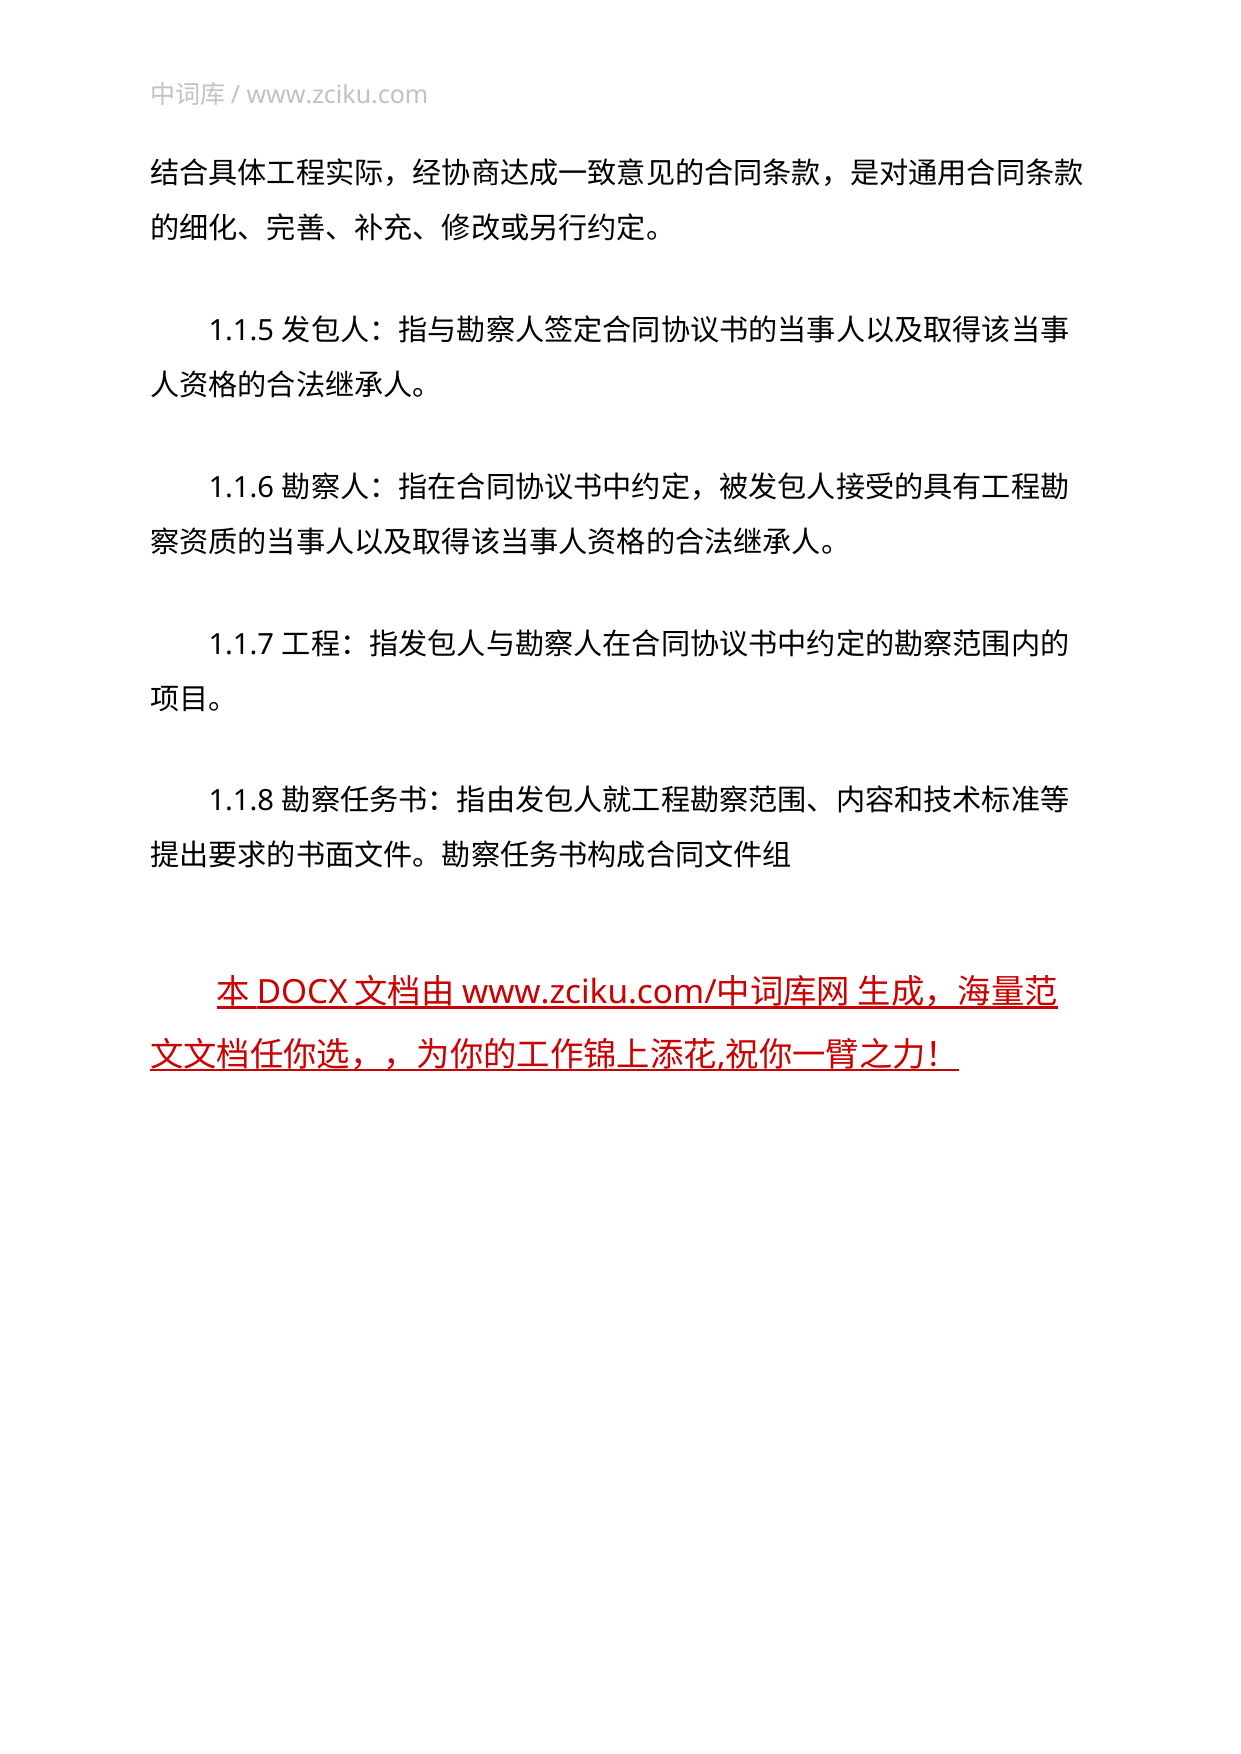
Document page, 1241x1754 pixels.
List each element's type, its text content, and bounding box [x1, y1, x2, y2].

text 本DOCX文档由 www.zciku.com/中词库网 生成，海量范文文档任你选，，为你的工作锦上添花,祝你一臂之力！ [150, 965, 1090, 1076]
text 1.1.8 勘察任务书：指由发包人就工程勘察范围、内容和技术标准等提出要求的书面文件。勘察任务书构成合同文件组 [150, 777, 1090, 874]
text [150, 150, 1090, 247]
text 1.1.7 工程：指发包人与勘察人在合同协议书中约定的勘察范围内的项目。 [150, 620, 1090, 717]
text 1.1.5 发包人：指与勘察人签定合同协议书的当事人以及取得该当事人资格的合法继承人。 [150, 307, 1090, 404]
text 1.1.6 勘察人：指在合同协议书中约定，被发包人接受的具有工程勘察资质的当事人以及取得该当事人资格的合法继承人。 [150, 463, 1090, 561]
